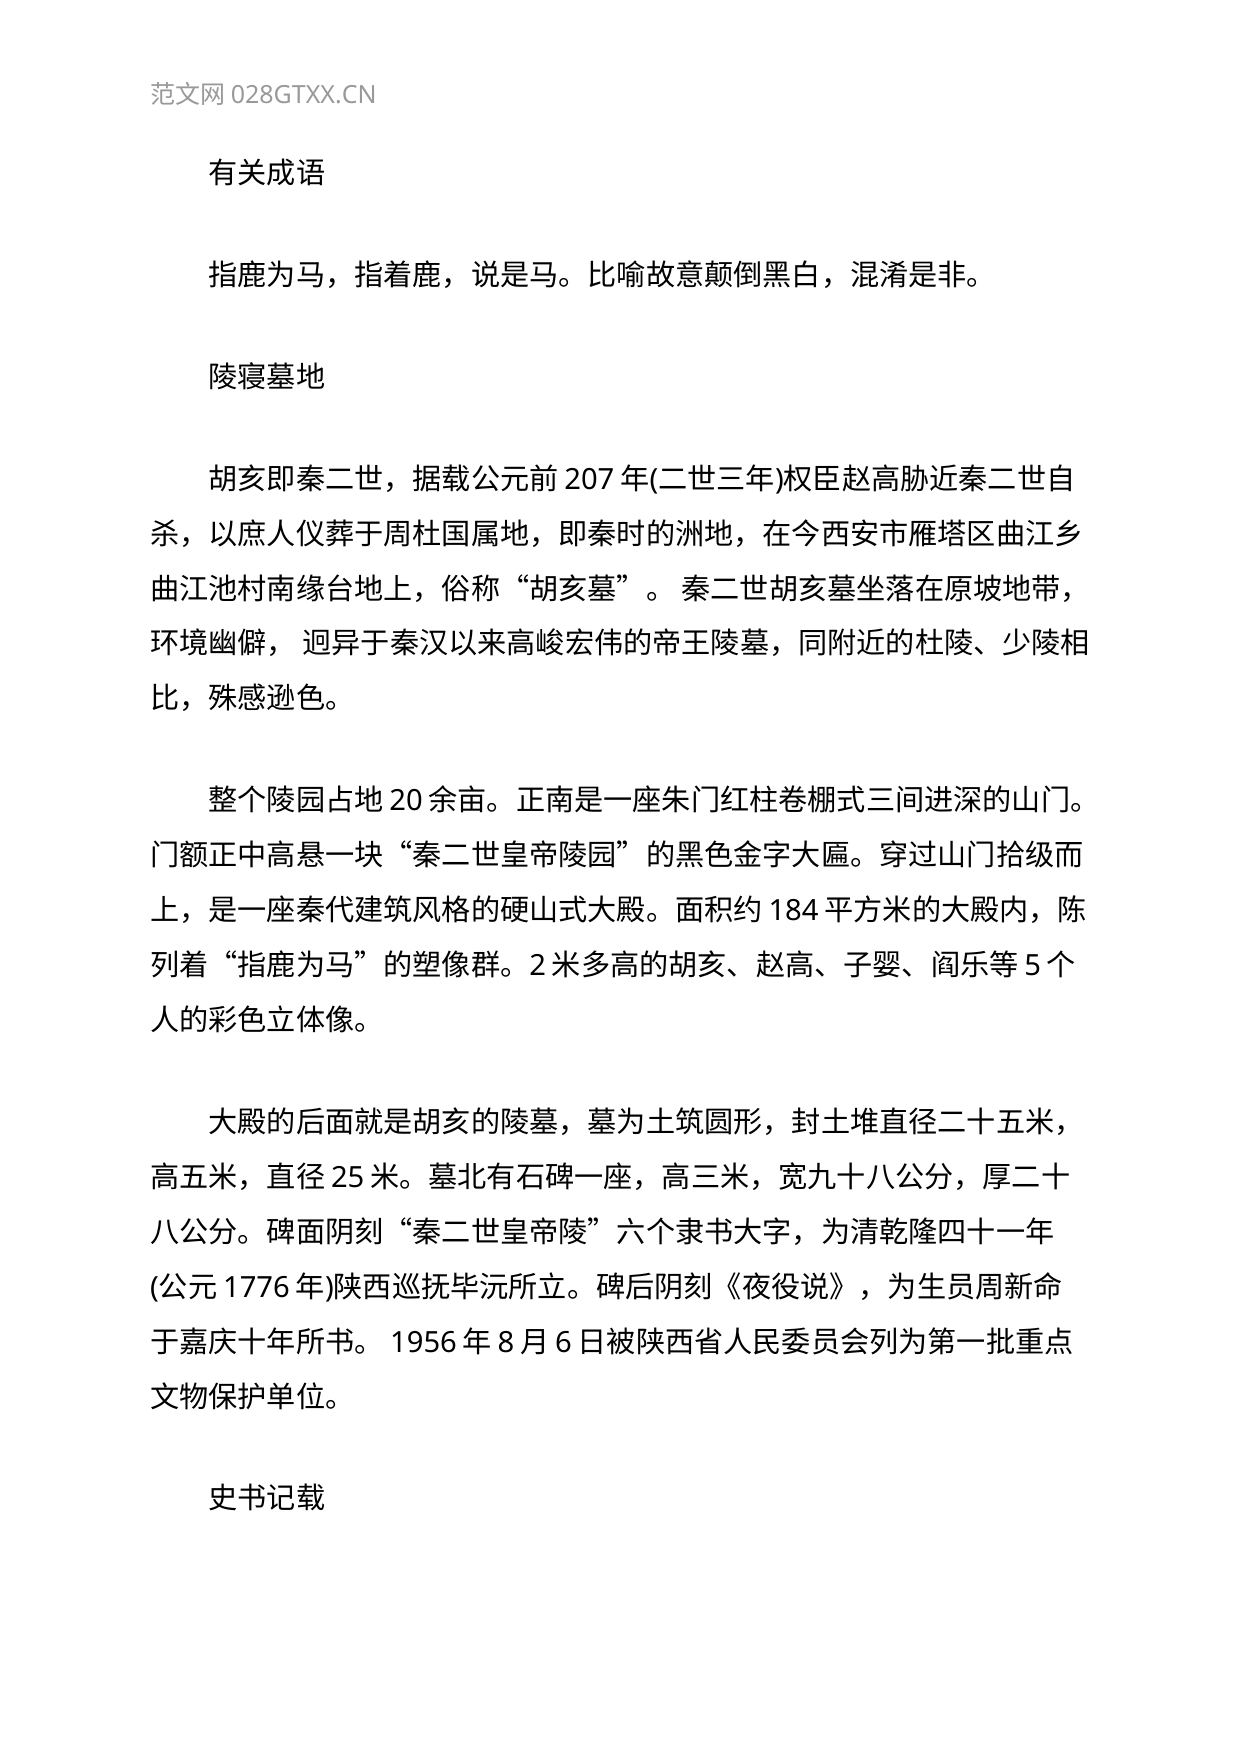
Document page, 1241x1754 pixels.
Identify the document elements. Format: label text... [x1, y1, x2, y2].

text 整个陵园占地20余亩。正南是一座朱门红柱卷棚式三间进深的山门。门额正中高悬一块“秦二世皇帝陵园”的黑色金字大匾。穿过山门拾级而上，是一座秦代建筑风格的硬山式大殿。面积约184平方米的大殿内，陈列着“指鹿为马”的塑像群。2米多高的胡亥、赵高、子婴、阎乐等5个人的彩色立体像。 [150, 777, 1090, 1039]
text 胡亥即秦二世，据载公元前207年(二世三年)权臣赵高胁近秦二世自杀，以庶人仪葬于周杜国属地，即秦时的洲地，在今西安市雁塔区曲江乡曲江池村南缘台地上，俗称“胡亥墓”。 秦二世胡亥墓坐落在原坡地带，环境幽僻， 迥异于秦汉以来高峻宏伟的帝王陵墓，同附近的杜陵、少陵相比，殊感逊色。 [150, 455, 1090, 717]
text 史书记载 [150, 1475, 1090, 1517]
text 陵寝墓地 [150, 353, 1090, 396]
text 有关成语 [150, 150, 1090, 192]
text 大殿的后面就是胡亥的陵墓，墓为土筑圆形，封土堆直径二十五米，高五米，直径25米。墓北有石碑一座，高三米，宽九十八公分，厚二十八公分。碑面阴刻“秦二世皇帝陵”六个隶书大字，为清乾隆四十一年(公元1776年)陕西巡抚毕沅所立。碑后阴刻《夜役说》，为生员周新命于嘉庆十年所书。 1956年8月6日被陕西省人民委员会列为第一批重点文物保护单位。 [150, 1098, 1090, 1416]
text 指鹿为马，指着鹿，说是马。比喻故意颠倒黑白，混淆是非。 [150, 252, 1090, 294]
